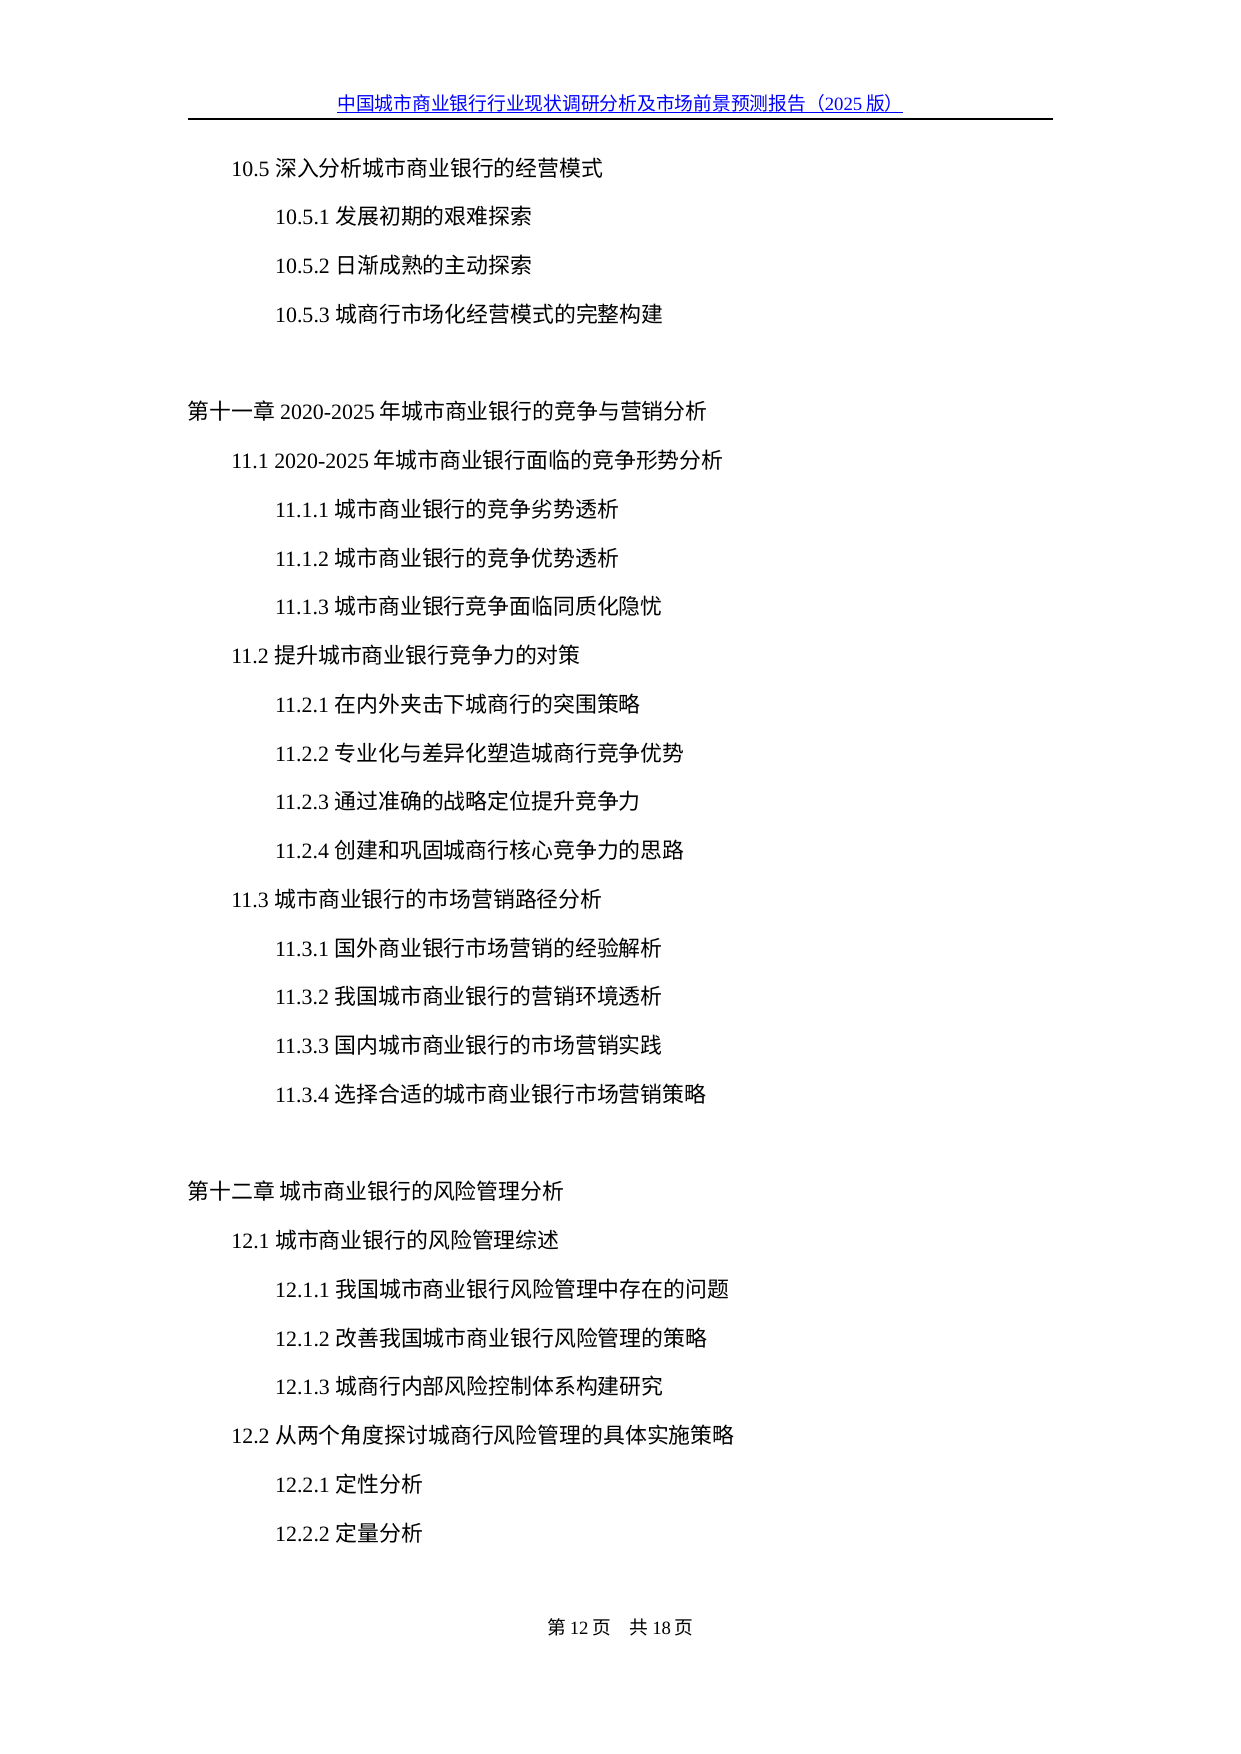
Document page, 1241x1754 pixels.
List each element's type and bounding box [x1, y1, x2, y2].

text [187, 150, 1053, 1548]
